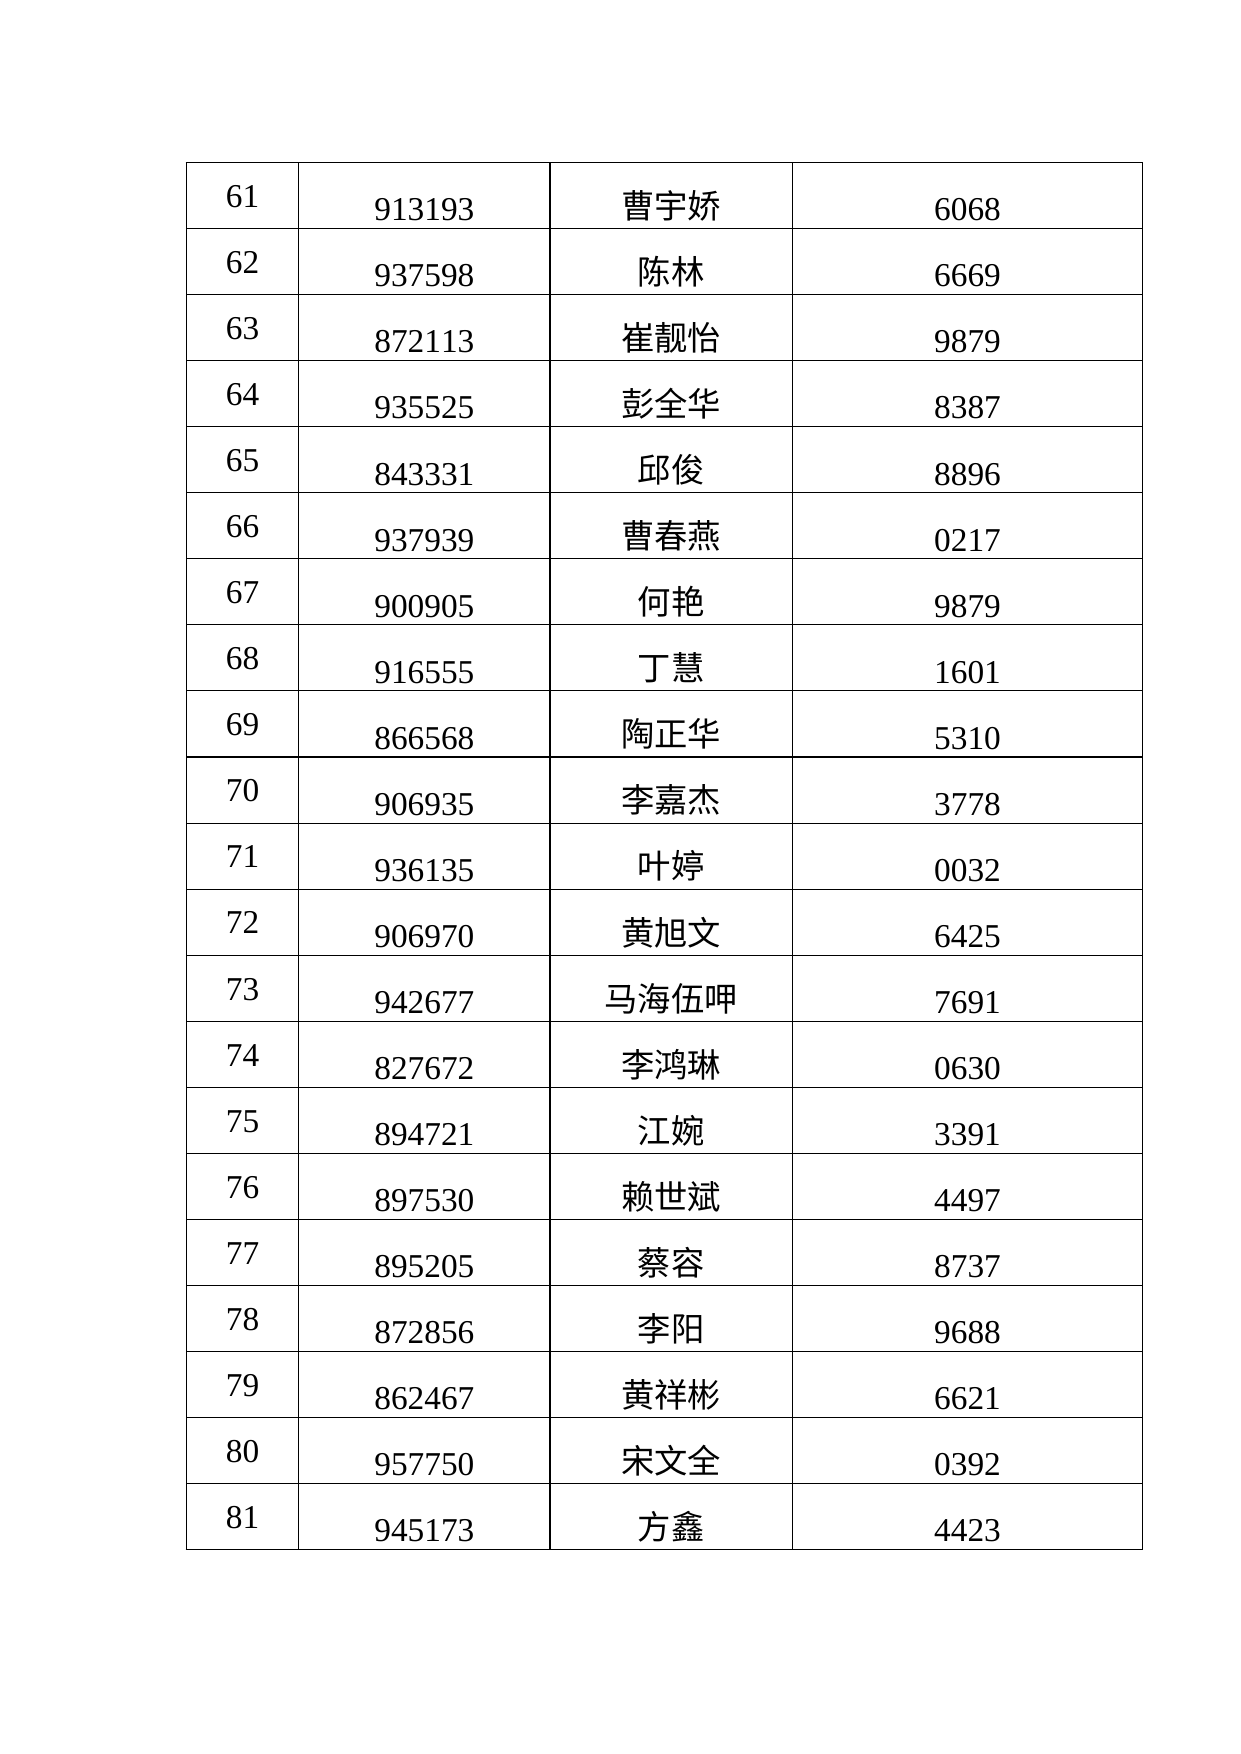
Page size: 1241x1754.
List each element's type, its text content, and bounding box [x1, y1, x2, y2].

table_cell 827672 [299, 1022, 549, 1087]
table_cell 马海伍呷 [551, 956, 792, 1021]
table_cell 78 [187, 1286, 298, 1351]
table_cell 80 [187, 1418, 298, 1483]
table_cell 4423 [793, 1484, 1142, 1549]
table_cell 945173 [299, 1484, 549, 1549]
table_cell 916555 [299, 625, 549, 690]
table_cell 906970 [299, 890, 549, 954]
table_cell 62 [187, 229, 298, 294]
table_cell 872113 [299, 295, 549, 360]
table_cell 77 [187, 1220, 298, 1285]
table_cell 66 [187, 493, 298, 558]
table_cell 72 [187, 890, 298, 954]
table_cell 0217 [793, 493, 1142, 558]
table_cell 74 [187, 1022, 298, 1087]
table_cell 曹宇娇 [551, 163, 792, 228]
table_cell 江婉 [551, 1088, 792, 1153]
table_cell 5310 [793, 691, 1142, 756]
table_cell 937939 [299, 493, 549, 558]
table_cell 79 [187, 1352, 298, 1417]
table_cell 3391 [793, 1088, 1142, 1153]
table_cell 6669 [793, 229, 1142, 294]
table_cell 73 [187, 956, 298, 1021]
table_cell 0392 [793, 1418, 1142, 1483]
table_cell 6621 [793, 1352, 1142, 1417]
table_cell 3778 [793, 758, 1142, 822]
table_cell 黄祥彬 [551, 1352, 792, 1417]
table_cell 宋文全 [551, 1418, 792, 1483]
table_cell 81 [187, 1484, 298, 1549]
table_cell 897530 [299, 1154, 549, 1219]
table_cell 李嘉杰 [551, 758, 792, 822]
table_cell 何艳 [551, 559, 792, 624]
table_cell 丁慧 [551, 625, 792, 690]
table_cell 彭全华 [551, 361, 792, 426]
table_cell 894721 [299, 1088, 549, 1153]
table_cell 邱俊 [551, 427, 792, 492]
table_cell 叶婷 [551, 824, 792, 888]
table_cell 68 [187, 625, 298, 690]
table_cell 6425 [793, 890, 1142, 954]
table_cell 0032 [793, 824, 1142, 888]
table_cell 8896 [793, 427, 1142, 492]
table_cell 75 [187, 1088, 298, 1153]
table_cell 935525 [299, 361, 549, 426]
table_cell 黄旭文 [551, 890, 792, 954]
table_cell 942677 [299, 956, 549, 1021]
table_cell 1601 [793, 625, 1142, 690]
table_cell 蔡容 [551, 1220, 792, 1285]
table_cell 8737 [793, 1220, 1142, 1285]
table_cell 913193 [299, 163, 549, 228]
table_cell 936135 [299, 824, 549, 888]
table_cell 李鸿琳 [551, 1022, 792, 1087]
table_cell 895205 [299, 1220, 549, 1285]
table_cell 63 [187, 295, 298, 360]
table_cell 崔靓怡 [551, 295, 792, 360]
table_cell 906935 [299, 758, 549, 822]
table_cell 8387 [793, 361, 1142, 426]
table_cell 64 [187, 361, 298, 426]
table_cell 7691 [793, 956, 1142, 1021]
table_cell 71 [187, 824, 298, 888]
table_cell 872856 [299, 1286, 549, 1351]
table_cell 70 [187, 758, 298, 822]
table_cell 9879 [793, 295, 1142, 360]
table_cell 862467 [299, 1352, 549, 1417]
table_cell 6068 [793, 163, 1142, 228]
table_cell 61 [187, 163, 298, 228]
table_cell 陈林 [551, 229, 792, 294]
table_cell 0630 [793, 1022, 1142, 1087]
table_cell 67 [187, 559, 298, 624]
table_cell 843331 [299, 427, 549, 492]
table_cell 900905 [299, 559, 549, 624]
table_cell 76 [187, 1154, 298, 1219]
table_cell 9688 [793, 1286, 1142, 1351]
table_cell 9879 [793, 559, 1142, 624]
table_cell 李阳 [551, 1286, 792, 1351]
table_cell 陶正华 [551, 691, 792, 756]
table_cell 957750 [299, 1418, 549, 1483]
table_cell 937598 [299, 229, 549, 294]
table_cell 4497 [793, 1154, 1142, 1219]
table_cell 69 [187, 691, 298, 756]
table_cell 866568 [299, 691, 549, 756]
table_cell 方鑫 [551, 1484, 792, 1549]
table_cell 赖世斌 [551, 1154, 792, 1219]
table_cell 曹春燕 [551, 493, 792, 558]
table_cell 65 [187, 427, 298, 492]
